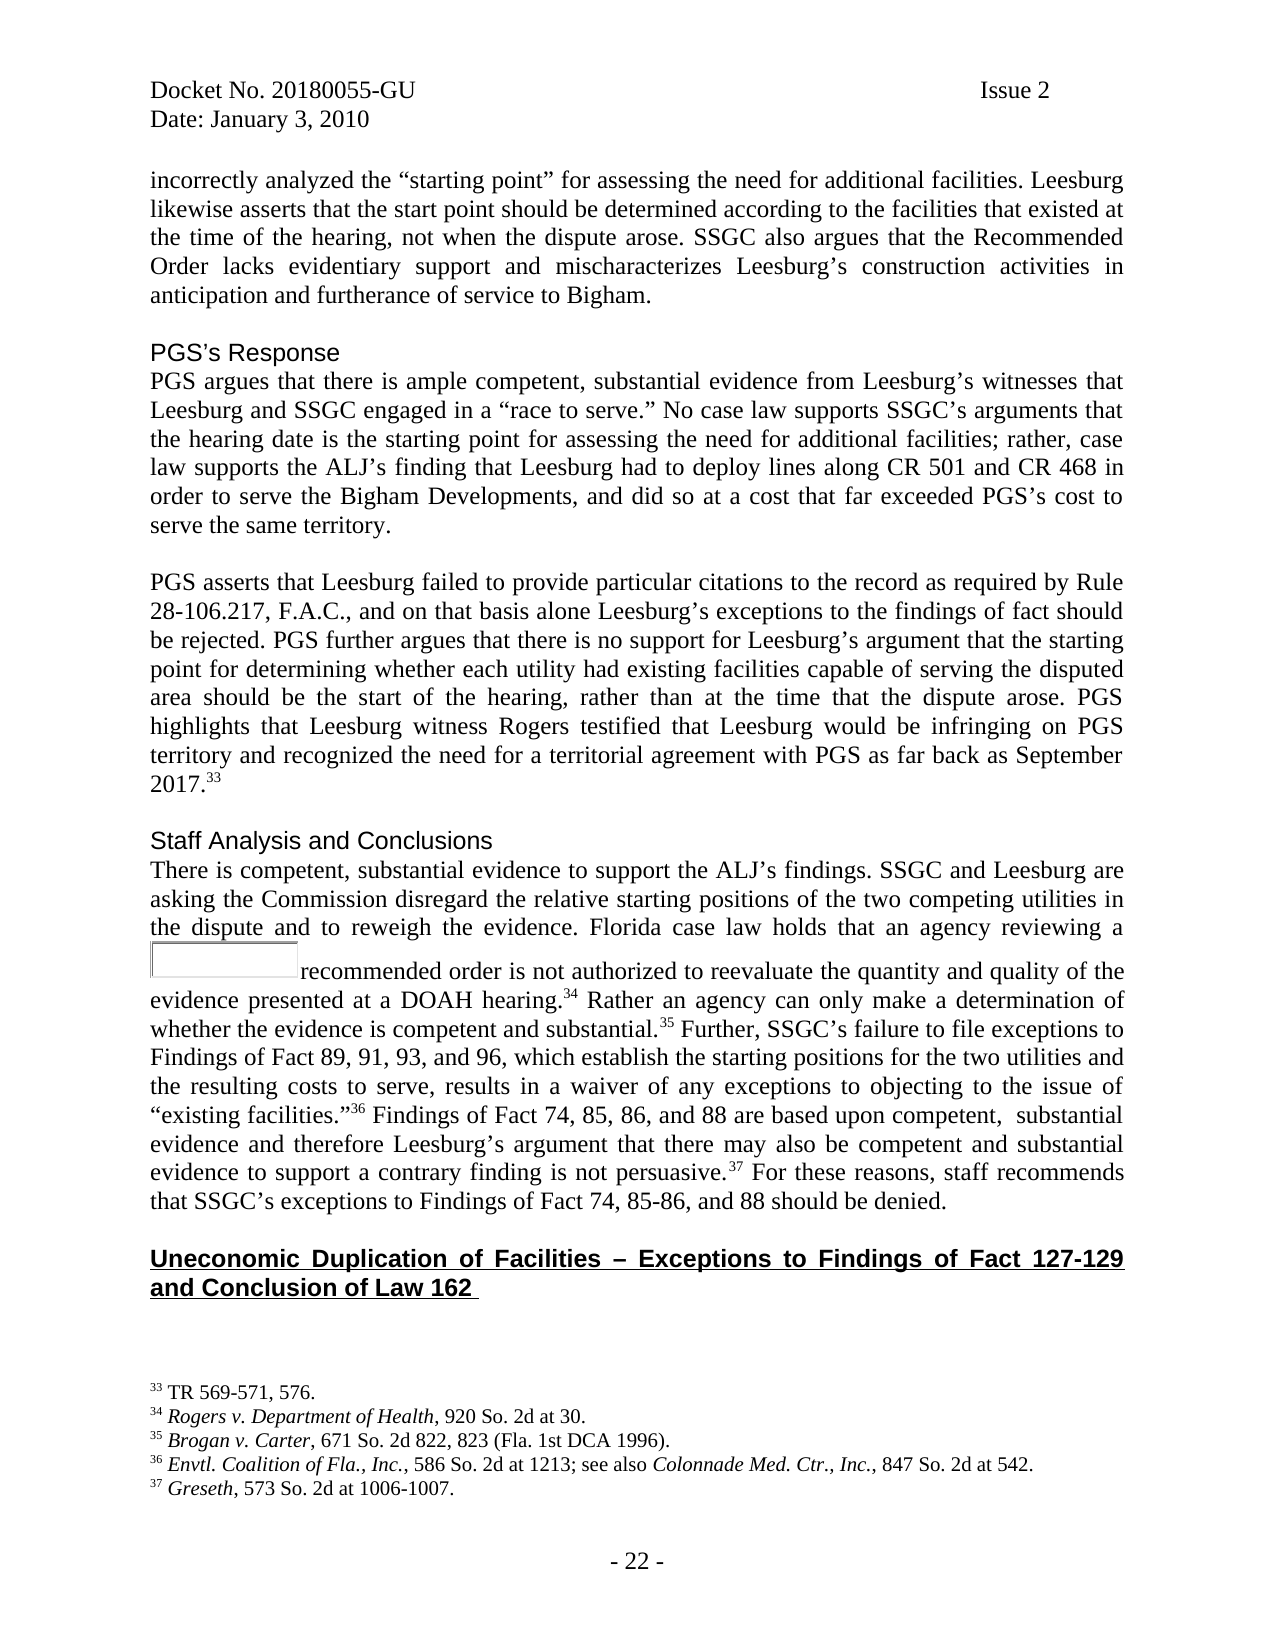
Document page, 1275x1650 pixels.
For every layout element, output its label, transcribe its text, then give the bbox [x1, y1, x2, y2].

text Uneconomic Duplication of Facilities – Exceptions to Findings of Fact 127-129 and Conclusion of Law 162 [150, 1270, 1125, 1301]
list There is competent, substantial evidence to support the ALJ’s findings. SSGC and Leesburg are asking the Commission disregard the relative starting positions of the two competing utilities in the dispute and to reweigh the evidence. Florida case law holds that an agency reviewing a recommended order is not authorized to reevaluate the quantity and quality of the evidence presented at a DOAH hearing. Rather an agency can only make a determination of whether the evidence is competent and substantial. Further, SSGC’s failure to file exceptions to Findings of Fact 89, 91, 93, and 96, which establish the starting positions for the two utilities and the resulting costs to serve, results in a waiver of any exceptions to objecting to the issue of “existing facilities.” Findings of Fact 74, 85, 86, and 88 are based upon competent, substantial evidence and therefore Leesburg’s argument that there may also be competent and substantial evidence to support a contrary finding is not persuasive. For these reasons, staff recommends that SSGC’s exceptions to Findings of Fact 74, 85-86, and 88 should be denied. [150, 855, 1125, 1215]
text Uneconomic Duplication of Facilities – Exceptions to Findings of Fact 127-129 and Conclusion of Law 162 [150, 1244, 1125, 1269]
text PGS argues that there is ample competent, substantial evidence from Leesburg’s witnesses that Leesburg and SSGC engaged in a “race to serve.” No case law supports SSGC’s arguments that the hearing date is the starting point for assessing the need for additional facilities; rather, case law supports the ALJ’s finding that Leesburg had to deploy lines along CR 501 and CR 468 in order to serve the Bigham Developments, and did so at a cost that far exceeded PGS’s cost to serve the same territory. [150, 366, 1125, 539]
text PGS asserts that Leesburg failed to provide particular citations to the record as required by Rule 28-106.217, F.A.C., and on that basis alone Leesburg’s exceptions to the findings of fact should be rejected. PGS further argues that there is no support for Leesburg’s argument that the starting point for determining whether each utility had existing facilities capable of serving the disputed area should be the start of the hearing, rather than at the time that the dispute arose. PGS highlights that Leesburg witness Rogers testified that Leesburg would be infringing on PGS territory and recognized the need for a territorial agreement with PGS as far back as September 2017. [150, 567, 1125, 797]
text PGS’s Response [150, 337, 1125, 366]
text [150, 165, 1125, 309]
text Staff Analysis and Conclusions [150, 826, 1125, 855]
